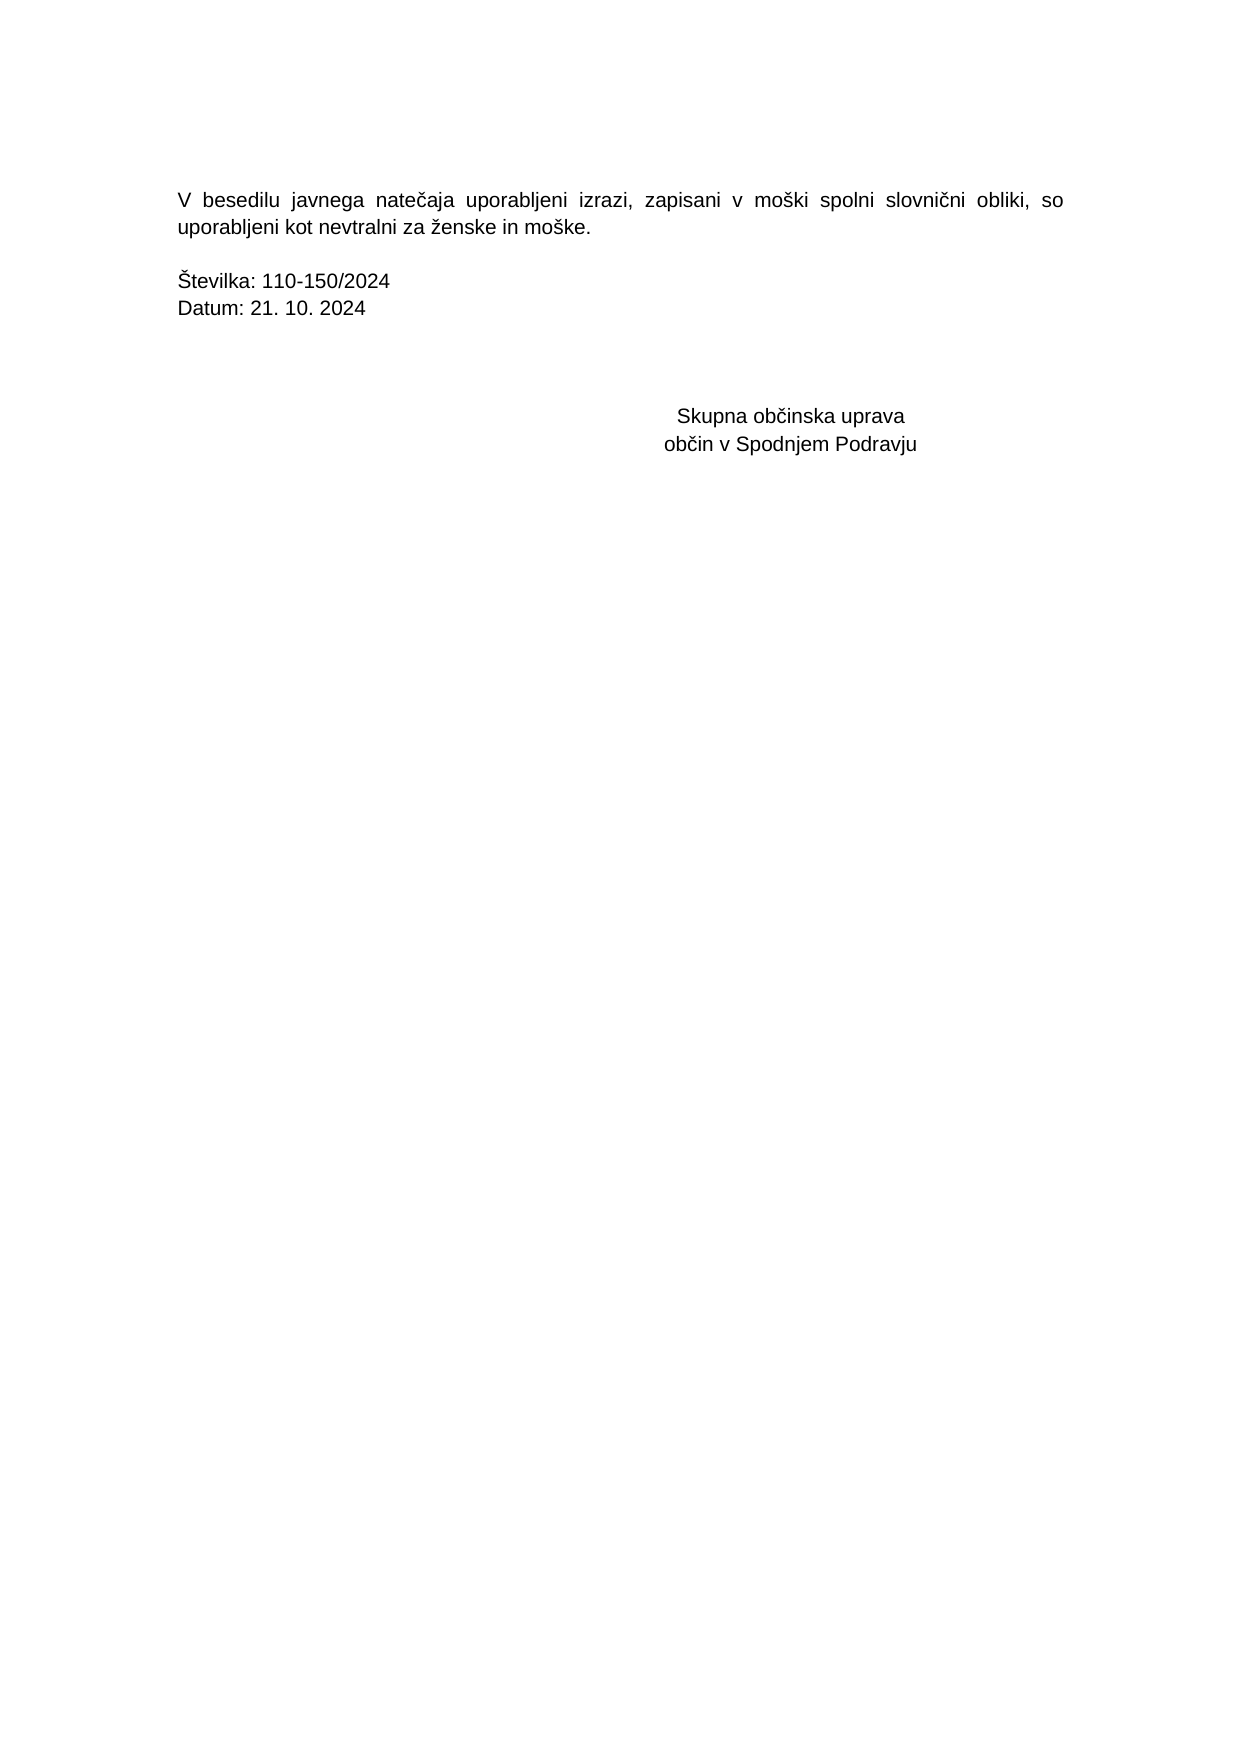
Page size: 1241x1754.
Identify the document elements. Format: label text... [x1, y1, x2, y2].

text Skupna občinska uprava [177, 401, 1065, 428]
text V besedilu javnega natečaja uporabljeni izrazi, zapisani v moški spolni slovnični obliki, so uporabljeni kot nevtralni za ženske in moške. [177, 184, 1065, 239]
text Datum: 21. 10. 2024 [177, 293, 1065, 320]
text Številka: 110-150/2024 [177, 266, 1065, 293]
text občin v Spodnjem Podravju [177, 428, 1065, 455]
